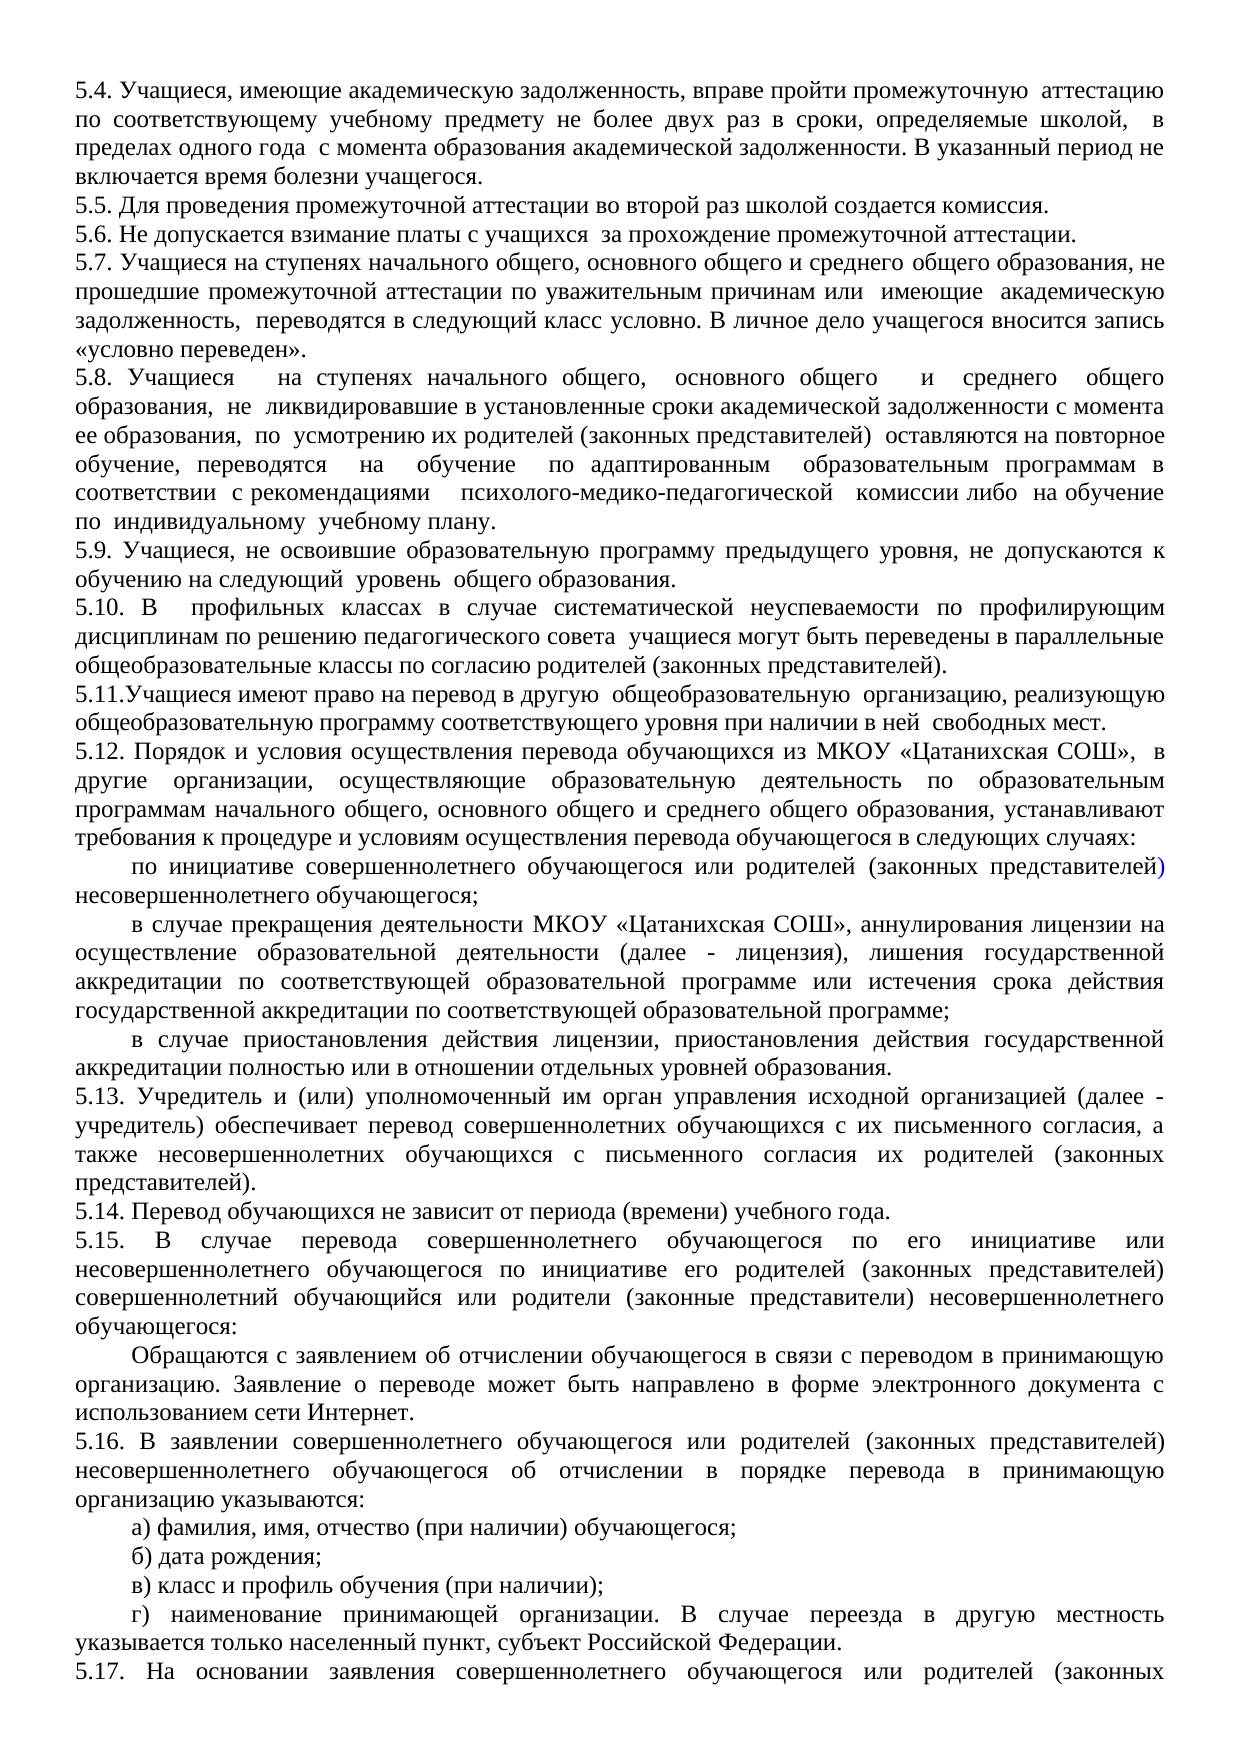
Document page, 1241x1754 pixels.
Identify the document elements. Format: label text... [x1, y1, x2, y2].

text а) фамилия, имя, отчество (при наличии) обучающегося; [75, 1512, 1165, 1541]
text Обращаются с заявлением об отчислении обучающегося в связи с переводом в принимающую организацию. Заявление о переводе может быть направлено в форме электронного документа с использованием сети Интернет. [75, 1340, 1165, 1426]
text 5.11.Учащиеся имеют право на перевод в другую общеобразовательную организацию, реализующую общеобразовательную программу соответствующего уровня при наличии в ней свободных мест. [75, 679, 1165, 736]
text в случае прекращения деятельности МКОУ «Цатанихская СОШ», аннулирования лицензии на осуществление образовательной деятельности (далее - лицензия), лишения государственной аккредитации по соответствующей образовательной программе или истечения срока действия государственной аккредитации по соответствующей образовательной программе; [75, 909, 1165, 1024]
text 5.13. Учредитель и (или) уполномоченный им орган управления исходной организацией (далее - учредитель) обеспечивает перевод совершеннолетних обучающихся с их письменного согласия, а также несовершеннолетних обучающихся с письменного согласия их родителей (законных представителей). [75, 1081, 1165, 1196]
text 5.4. Учащиеся, имеющие академическую задолженность, вправе пройти промежуточную аттестацию по соответствующему учебному предмету не более двух раз в сроки, определяемые школой, в пределах одного года с момента образования академической задолженности. В указанный период не включается время болезни учащегося. [75, 75, 1165, 190]
text 5.7. Учащиеся на ступенях начального общего, основного общего и среднего общего образования, не прошедшие промежуточной аттестации по уважительным причинам или имеющие академическую задолженность, переводятся в следующий класс условно. В личное дело учащегося вносится запись «условно переведен». [75, 247, 1165, 362]
text 5.16. В заявлении совершеннолетнего обучающегося или родителей (законных представителей) несовершеннолетнего обучающегося об отчислении в порядке перевода в принимающую организацию указываются: [75, 1426, 1165, 1512]
text 5.6. Не допускается взимание платы с учащихся за прохождение промежуточной аттестации. [75, 219, 1165, 247]
text 5.5. Для проведения промежуточной аттестации во второй раз школой создается комиссия. [75, 190, 1165, 219]
text г) наименование принимающей организации. В случае переезда в другую местность указывается только населенный пункт, субъект Российской Федерации. [75, 1599, 1165, 1656]
text 5.12. Порядок и условия осуществления перевода обучающихся из МКОУ «Цатанихская СОШ», в другие организации, осуществляющие образовательную деятельность по образовательным программам начального общего, основного общего и среднего общего образования, устанавливают требования к процедуре и условиям осуществления перевода обучающегося в следующих случаях: [75, 736, 1165, 851]
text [75, 1656, 1165, 1685]
text в случае приостановления действия лицензии, приостановления действия государственной аккредитации полностью или в отношении отдельных уровней образования. [75, 1024, 1165, 1081]
text 5.10. В профильных классах в случае систематической неуспеваемости по профилирующим дисциплинам по решению педагогического совета учащиеся могут быть переведены в параллельные общеобразовательные классы по согласию родителей (законных представителей). [75, 592, 1165, 679]
text в) класс и профиль обучения (при наличии); [75, 1570, 1165, 1599]
text 5.9. Учащиеся, не освоившие образовательную программу предыдущего уровня, не допускаются к обучению на следующий уровень общего образования. [75, 535, 1165, 592]
text 5.8. Учащиеся на ступенях начального общего, основного общего и среднего общего образования, не ликвидировавшие в установленные сроки академической задолженности с момента ее образования, по усмотрению их родителей (законных представителей) оставляются на повторное обучение, переводятся на обучение по адаптированным образовательным программам в соответствии с рекомендациями психолого-медико-педагогической комиссии либо на обучение по индивидуальному учебному плану. [75, 362, 1165, 535]
text 5.15. В случае перевода совершеннолетнего обучающегося по его инициативе или несовершеннолетнего обучающегося по инициативе его родителей (законных представителей) совершеннолетний обучающийся или родители (законные представители) несовершеннолетнего обучающегося: [75, 1225, 1165, 1340]
text по инициативе совершеннолетнего обучающегося или родителей (законных представителей) несовершеннолетнего обучающегося; [75, 851, 1165, 909]
text б) дата рождения; [75, 1541, 1165, 1570]
text 5.14. Перевод обучающихся не зависит от периода (времени) учебного года. [75, 1196, 1165, 1225]
